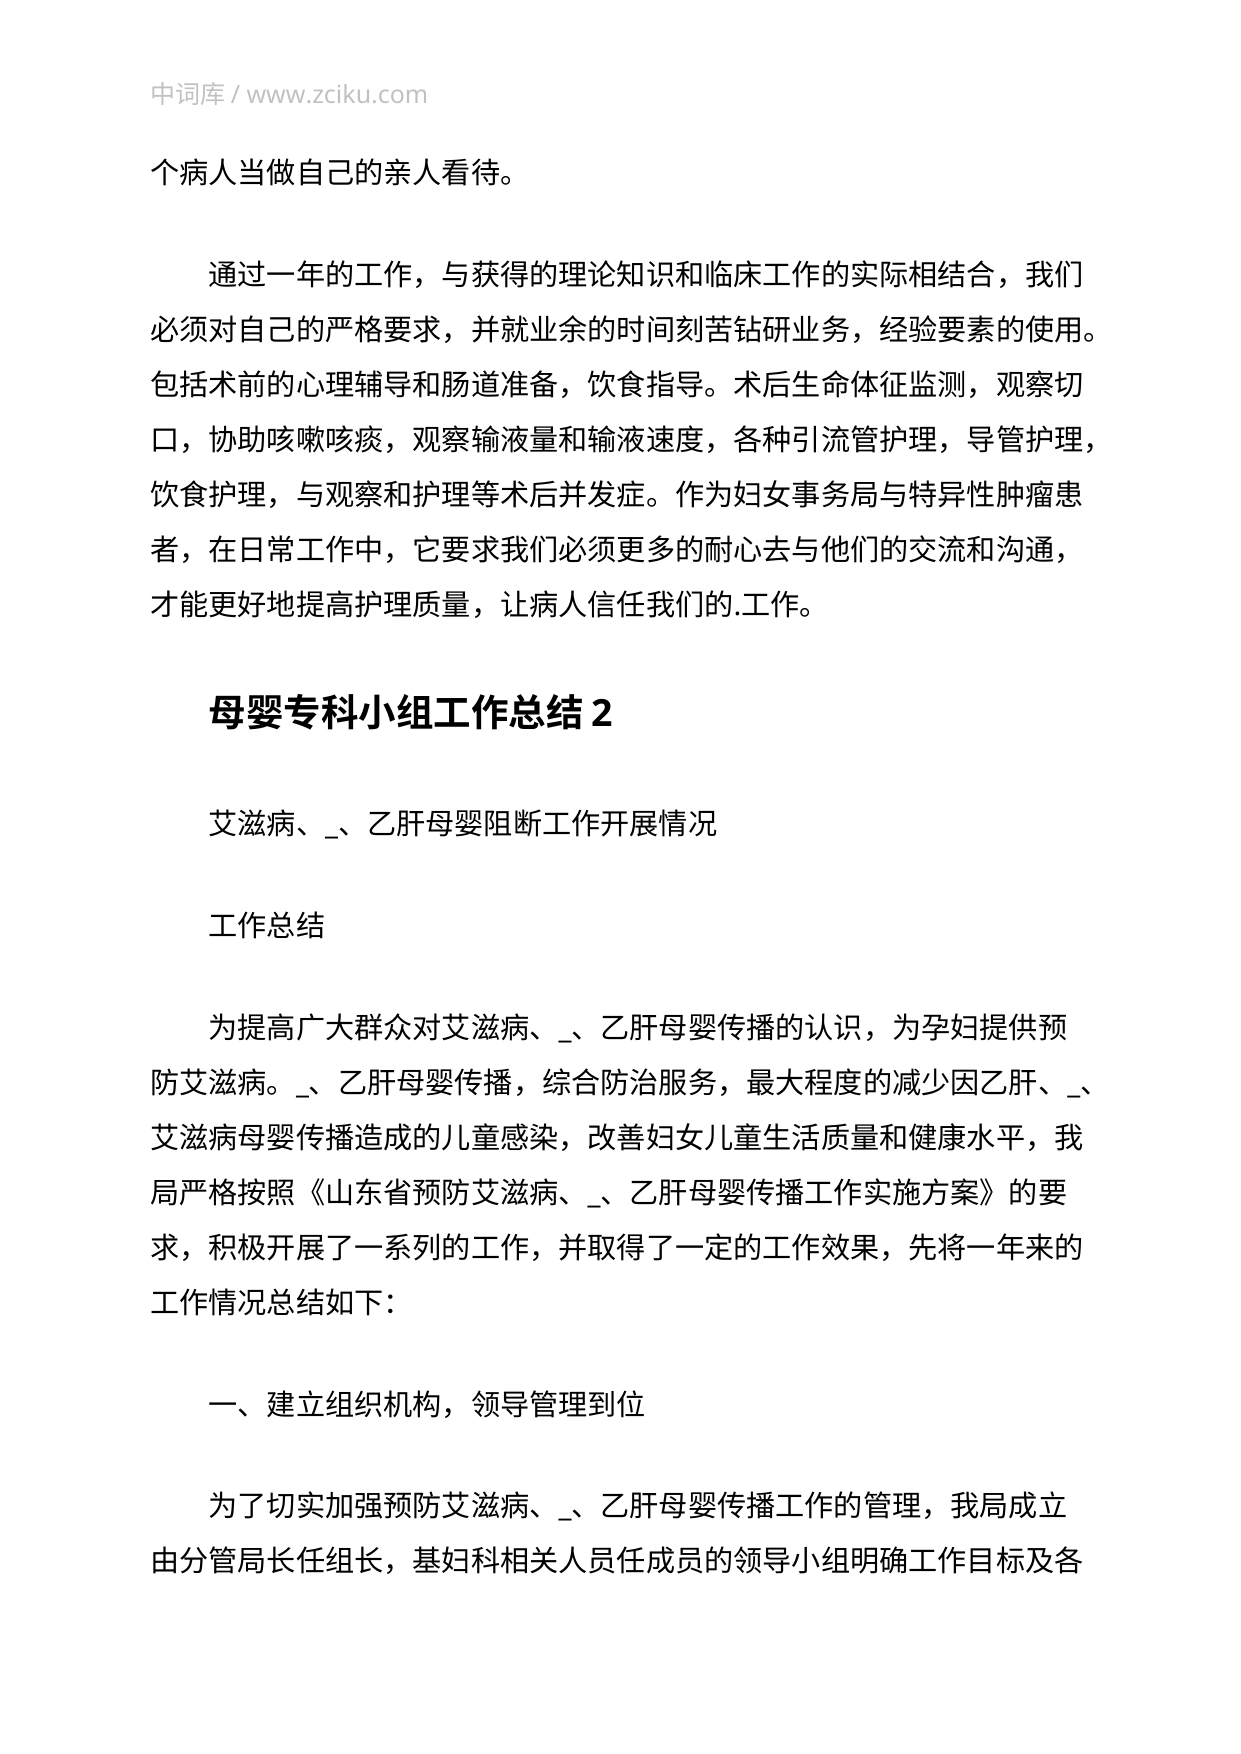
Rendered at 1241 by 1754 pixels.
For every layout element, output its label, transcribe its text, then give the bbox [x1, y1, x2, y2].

text 母婴专科小组工作总结2 [150, 683, 1090, 738]
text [150, 1483, 1090, 1580]
text 工作总结 [150, 903, 1090, 945]
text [150, 150, 1090, 192]
text 为提高广大群众对艾滋病、_、乙肝母婴传播的认识，为孕妇提供预防艾滋病。_、乙肝母婴传播，综合防治服务，最大程度的减少因乙肝、_、艾滋病母婴传播造成的儿童感染，改善妇女儿童生活质量和健康水平，我局严格按照《山东省预防艾滋病、_、乙肝母婴传播工作实施方案》的要求，积极开展了一系列的工作，并取得了一定的工作效果，先将一年来的工作情况总结如下： [150, 1004, 1090, 1322]
text 一、建立组织机构，领导管理到位 [150, 1381, 1090, 1423]
text 艾滋病、_、乙肝母婴阻断工作开展情况 [150, 801, 1090, 843]
text 通过一年的工作，与获得的理论知识和临床工作的实际相结合，我们必须对自己的严格要求，并就业余的时间刻苦钻研业务，经验要素的使用。包括术前的心理辅导和肠道准备，饮食指导。术后生命体征监测，观察切口，协助咳嗽咳痰，观察输液量和输液速度，各种引流管护理，导管护理，饮食护理，与观察和护理等术后并发症。作为妇女事务局与特异性肿瘤患者，在日常工作中，它要求我们必须更多的耐心去与他们的交流和沟通，才能更好地提高护理质量，让病人信任我们的.工作。 [150, 252, 1090, 623]
